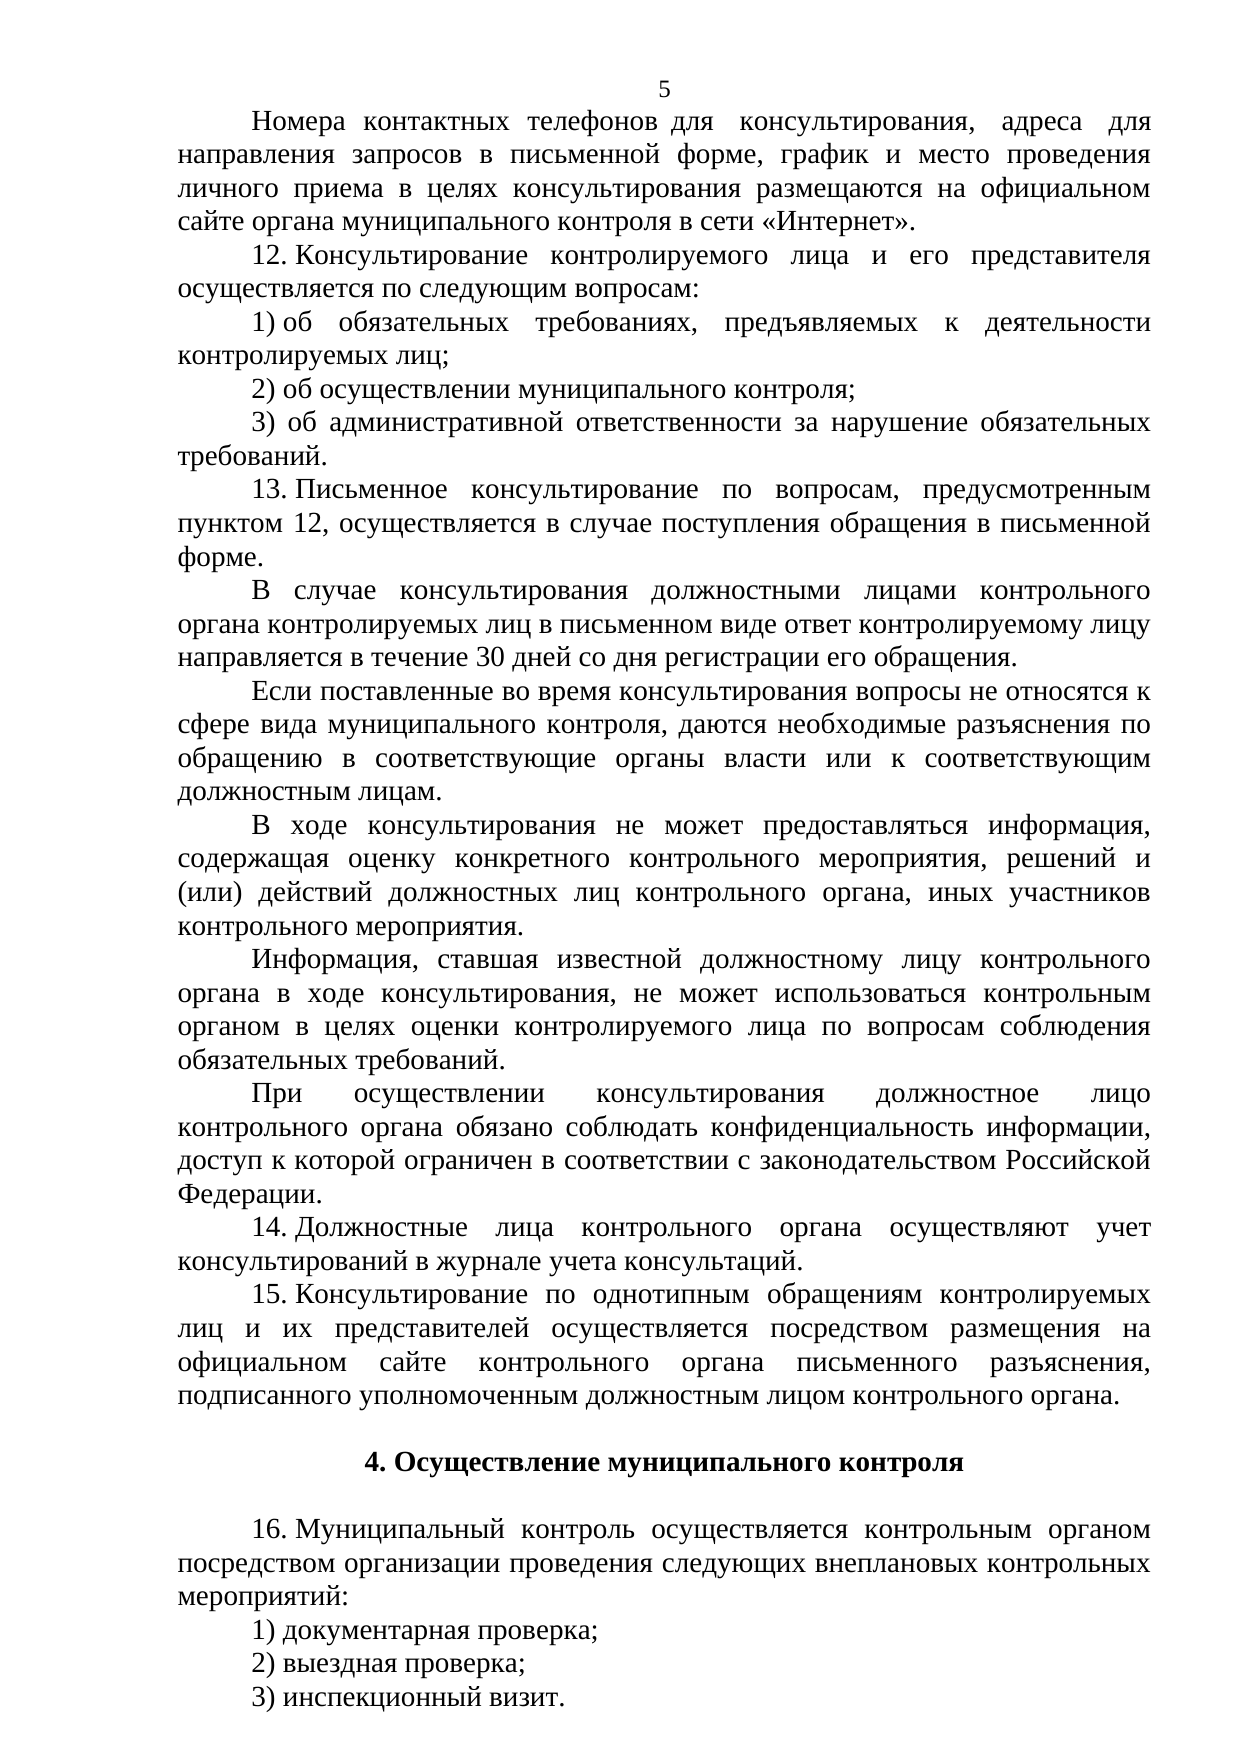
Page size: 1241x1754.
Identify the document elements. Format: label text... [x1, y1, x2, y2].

text 16. Муниципальный контроль осуществляется контрольным органом посредством организации проведения следующих внеплановых контрольных мероприятий: [177, 1511, 1152, 1612]
text 12. Консультирование контролируемого лица и его представителя осуществляется по следующим вопросам: [177, 237, 1152, 304]
text 3) инспекционный визит. [177, 1679, 1152, 1713]
text 13. Письменное консультирование по вопросам, предусмотренным пунктом 12, осуществляется в случае поступления обращения в письменной форме. [177, 472, 1152, 572]
list При осуществлении консультирования должностное лицо контрольного органа обязано соблюдать конфиденциальность информации, доступ к которой ограничен в соответствии с законодательством Российской Федерации. [177, 1075, 1152, 1209]
list В ходе консультирования не может предоставляться информация, содержащая оценку конкретного контрольного мероприятия, решений и (или) действий должностных лиц контрольного органа, иных участников контрольного мероприятия. [177, 807, 1152, 941]
text 1) об обязательных требованиях, предъявляемых к деятельности контролируемых лиц; [177, 304, 1152, 371]
list Если поставленные во время консультирования вопросы не относятся к сфере вида муниципального контроля, даются необходимые разъяснения по обращению в соответствующие органы власти или к соответствующим должностным лицам. [177, 673, 1152, 807]
text 14. Должностные лица контрольного органа осуществляют учет консультирований в журнале учета консультаций. [177, 1209, 1152, 1277]
text 1) документарная проверка; [177, 1612, 1152, 1646]
text 2) выездная проверка; [177, 1646, 1152, 1679]
text 15. Консультирование по однотипным обращениям контролируемых лиц и их представителей осуществляется посредством размещения на официальном сайте контрольного органа письменного разъяснения, подписанного уполномоченным должностным лицом контрольного органа. [177, 1277, 1152, 1411]
text Номера контактных телефонов для консультирования, адреса для направления запросов в письменной форме, график и место проведения личного приема в целях консультирования размещаются на официальном сайте органа муниципального контроля в сети «Интернет». [177, 103, 1152, 237]
list Информация, ставшая известной должностному лицу контрольного органа в ходе консультирования, не может использоваться контрольным органом в целях оценки контролируемого лица по вопросам соблюдения обязательных требований. [177, 941, 1152, 1075]
text 2) об осуществлении муниципального контроля; [177, 371, 1152, 404]
text 3) об административной ответственности за нарушение обязательных требований. [177, 404, 1152, 472]
text В случае консультирования должностными лицами контрольного органа контролируемых лиц в письменном виде ответ контролируемому лицу направляется в течение 30 дней со дня регистрации его обращения. [177, 572, 1152, 673]
text 4. Осуществление муниципального контроля [177, 1444, 1152, 1478]
